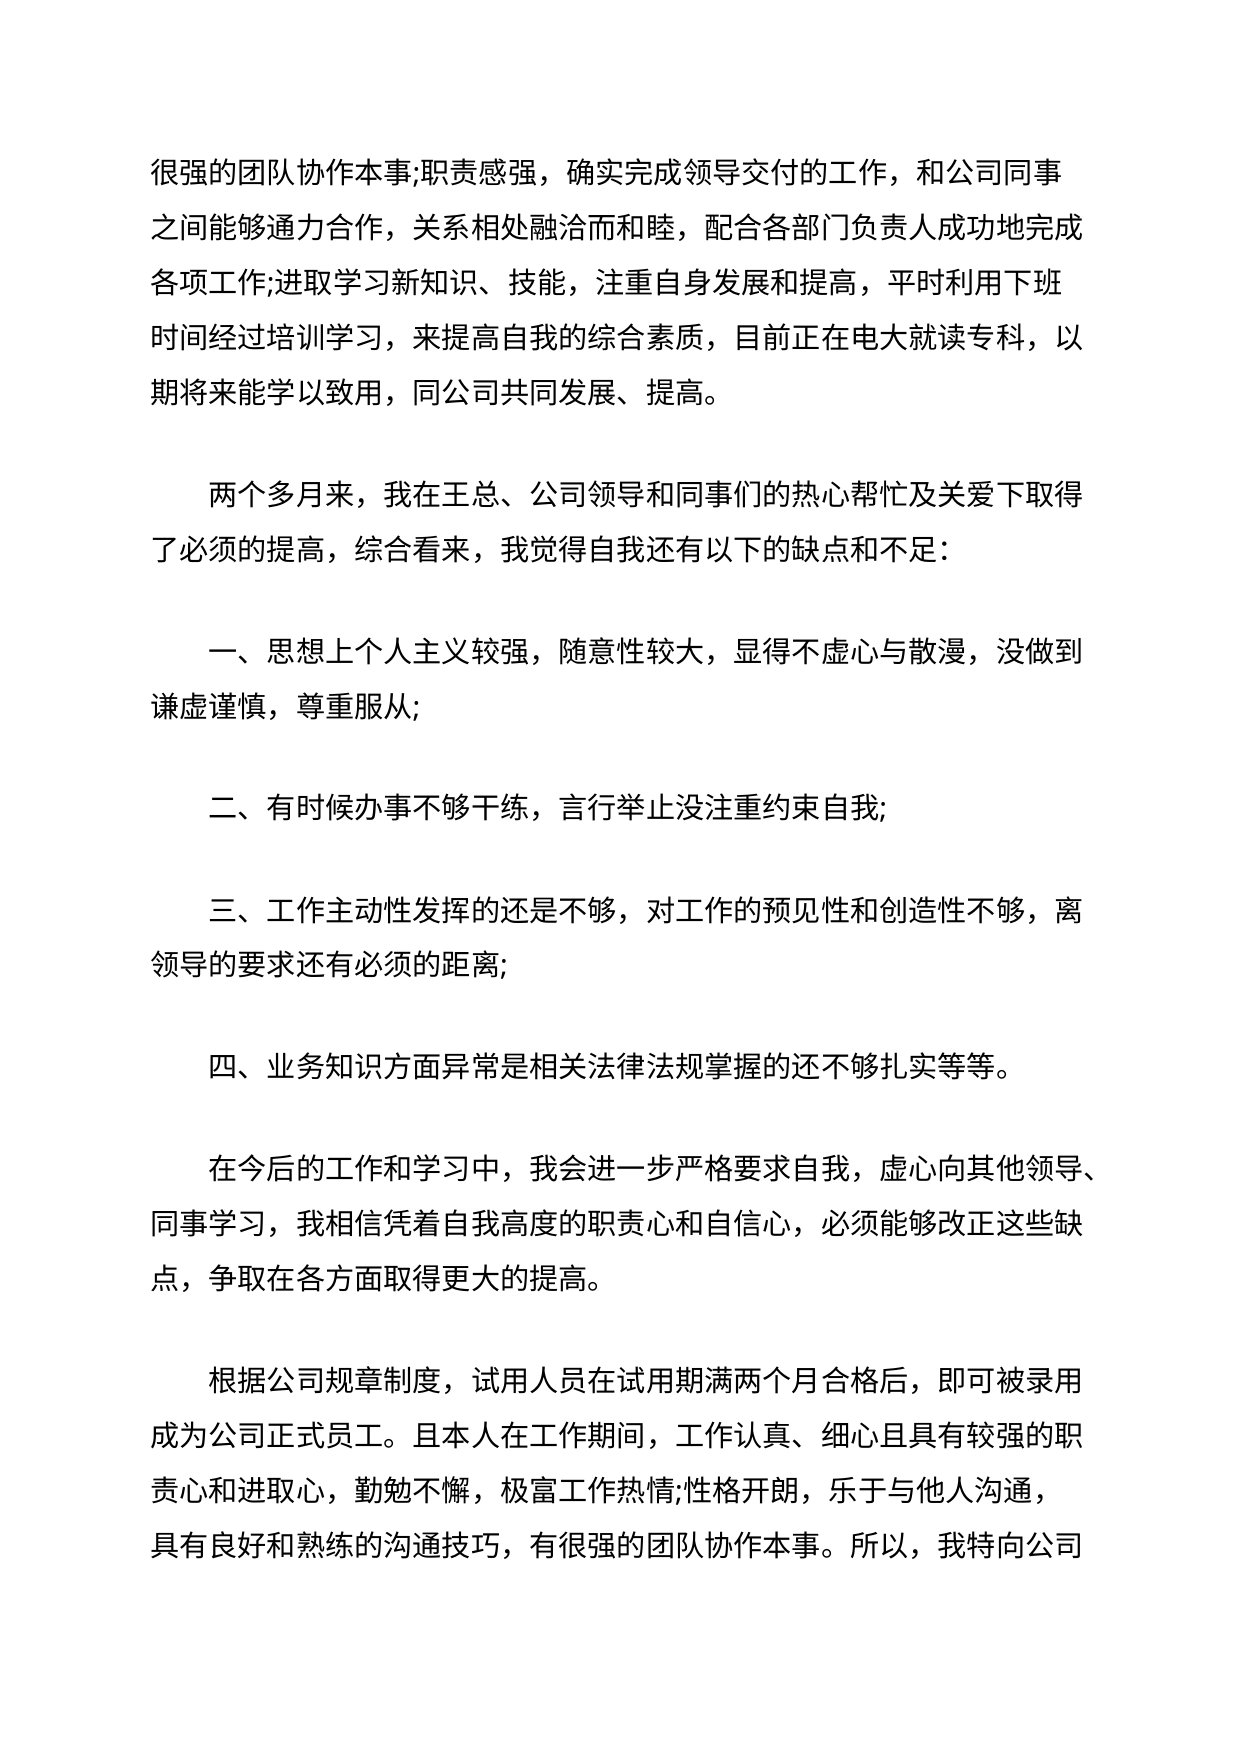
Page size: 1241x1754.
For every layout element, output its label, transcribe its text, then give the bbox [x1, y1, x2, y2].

text 一、思想上个人主义较强，随意性较大，显得不虚心与散漫，没做到谦虚谨慎，尊重服从; [150, 628, 1090, 726]
text 三、工作主动性发挥的还是不够，对工作的预见性和创造性不够，离领导的要求还有必须的距离; [150, 887, 1090, 984]
text 两个多月来，我在王总、公司领导和同事们的热心帮忙及关爱下取得了必须的提高，综合看来，我觉得自我还有以下的缺点和不足： [150, 472, 1090, 569]
text 在今后的工作和学习中，我会进一步严格要求自我，虚心向其他领导、同事学习，我相信凭着自我高度的职责心和自信心，必须能够改正这些缺点，争取在各方面取得更大的提高。 [150, 1146, 1090, 1298]
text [150, 150, 1090, 412]
text 二、有时候办事不够干练，言行举止没注重约束自我; [150, 785, 1090, 827]
text 四、业务知识方面异常是相关法律法规掌握的还不够扎实等等。 [150, 1044, 1090, 1086]
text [150, 1357, 1090, 1564]
